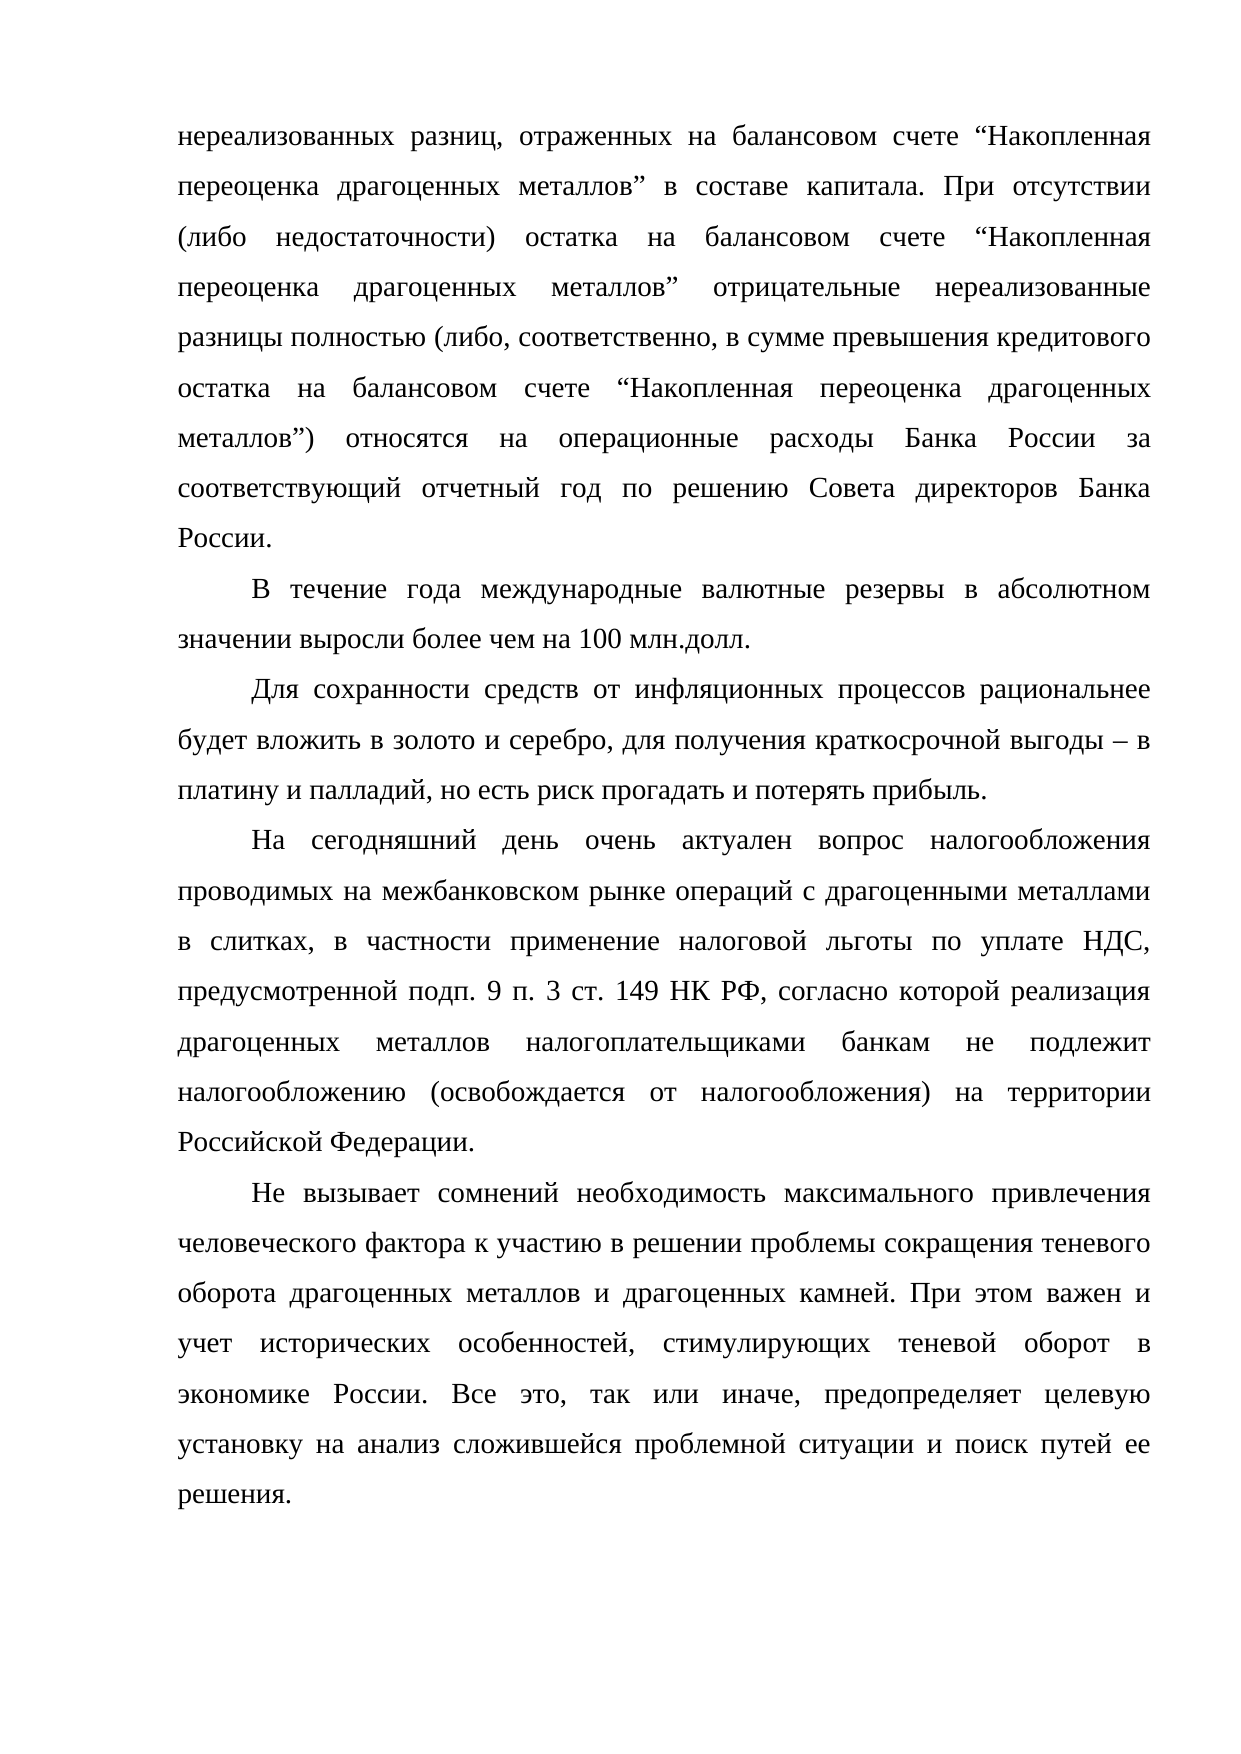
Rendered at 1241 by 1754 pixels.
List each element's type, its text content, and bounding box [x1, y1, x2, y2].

text Не вызывает сомнений необходимость максимального привлечения человеческого фактора к участию в решении проблемы сокращения теневого оборота драгоценных металлов и драгоценных камней. При этом важен и учет исторических особенностей, стимулирующих теневой оборот в экономике России. Все это, так или иначе, предопределяет целевую установку на анализ сложившейся проблемной ситуации и поиск путей ее решения. [177, 1175, 1152, 1510]
text В течение года международные валютные резервы в абсолютном значении выросли более чем на 100 млн.долл. [177, 571, 1152, 655]
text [177, 118, 1152, 554]
text Для сохранности средств от инфляционных процессов рациональнее будет вложить в золото и серебро, для получения краткосрочной выгоды – в платину и палладий, но есть риск прогадать и потерять прибыль. [177, 672, 1152, 806]
text На сегодняшний день очень актуален вопрос налогообложения проводимых на межбанковском рынке операций с драгоценными металлами в слитках, в частности применение налоговой льготы по уплате НДС, предусмотренной подп. 9 п. 3 ст. 149 НК РФ, согласно которой реализация драгоценных металлов налогоплательщиками банкам не подлежит налогообложению (освобождается от налогообложения) на территории Российской Федерации. [177, 822, 1152, 1158]
